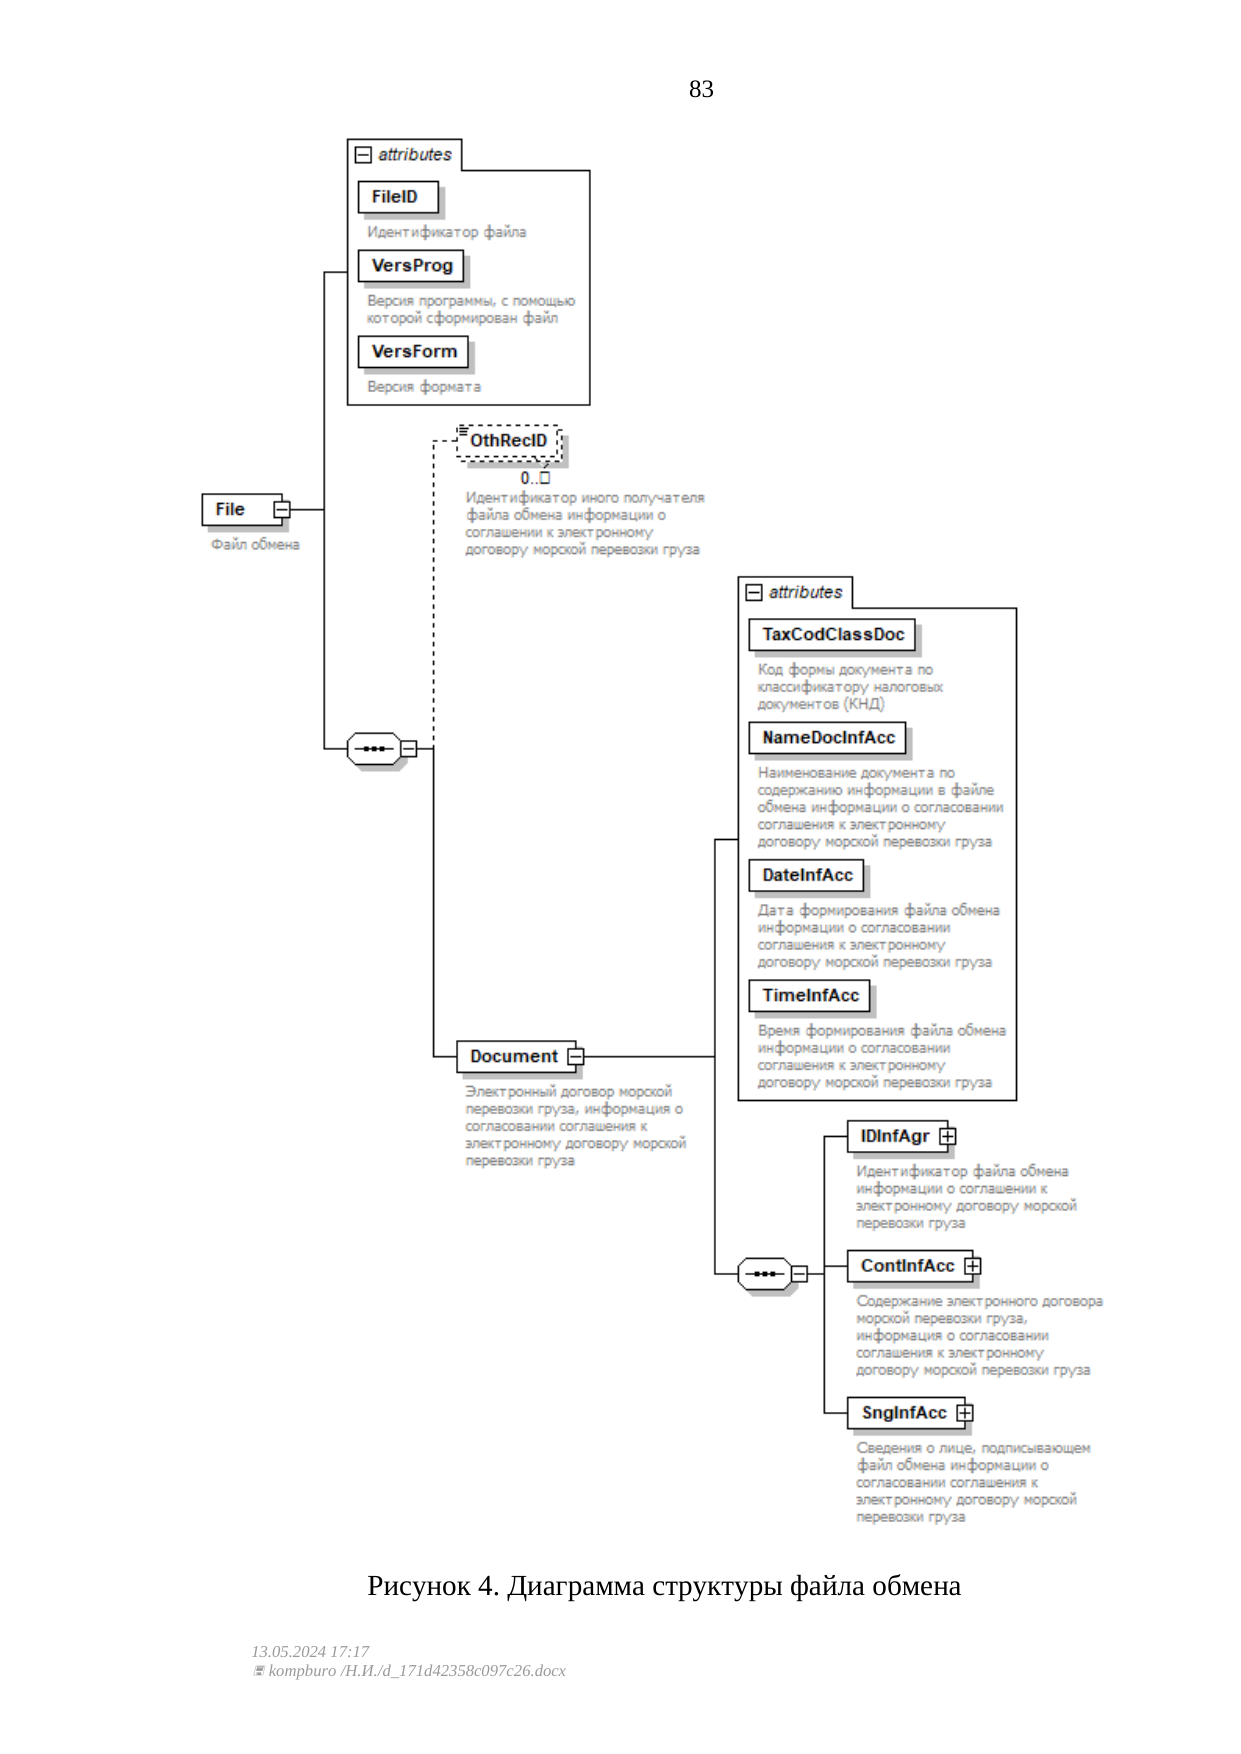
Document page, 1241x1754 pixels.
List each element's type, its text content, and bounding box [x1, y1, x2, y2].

text Рисунок 4. Диаграмма структуры файла обмена [177, 1568, 1152, 1601]
picture [194, 131, 1127, 1535]
